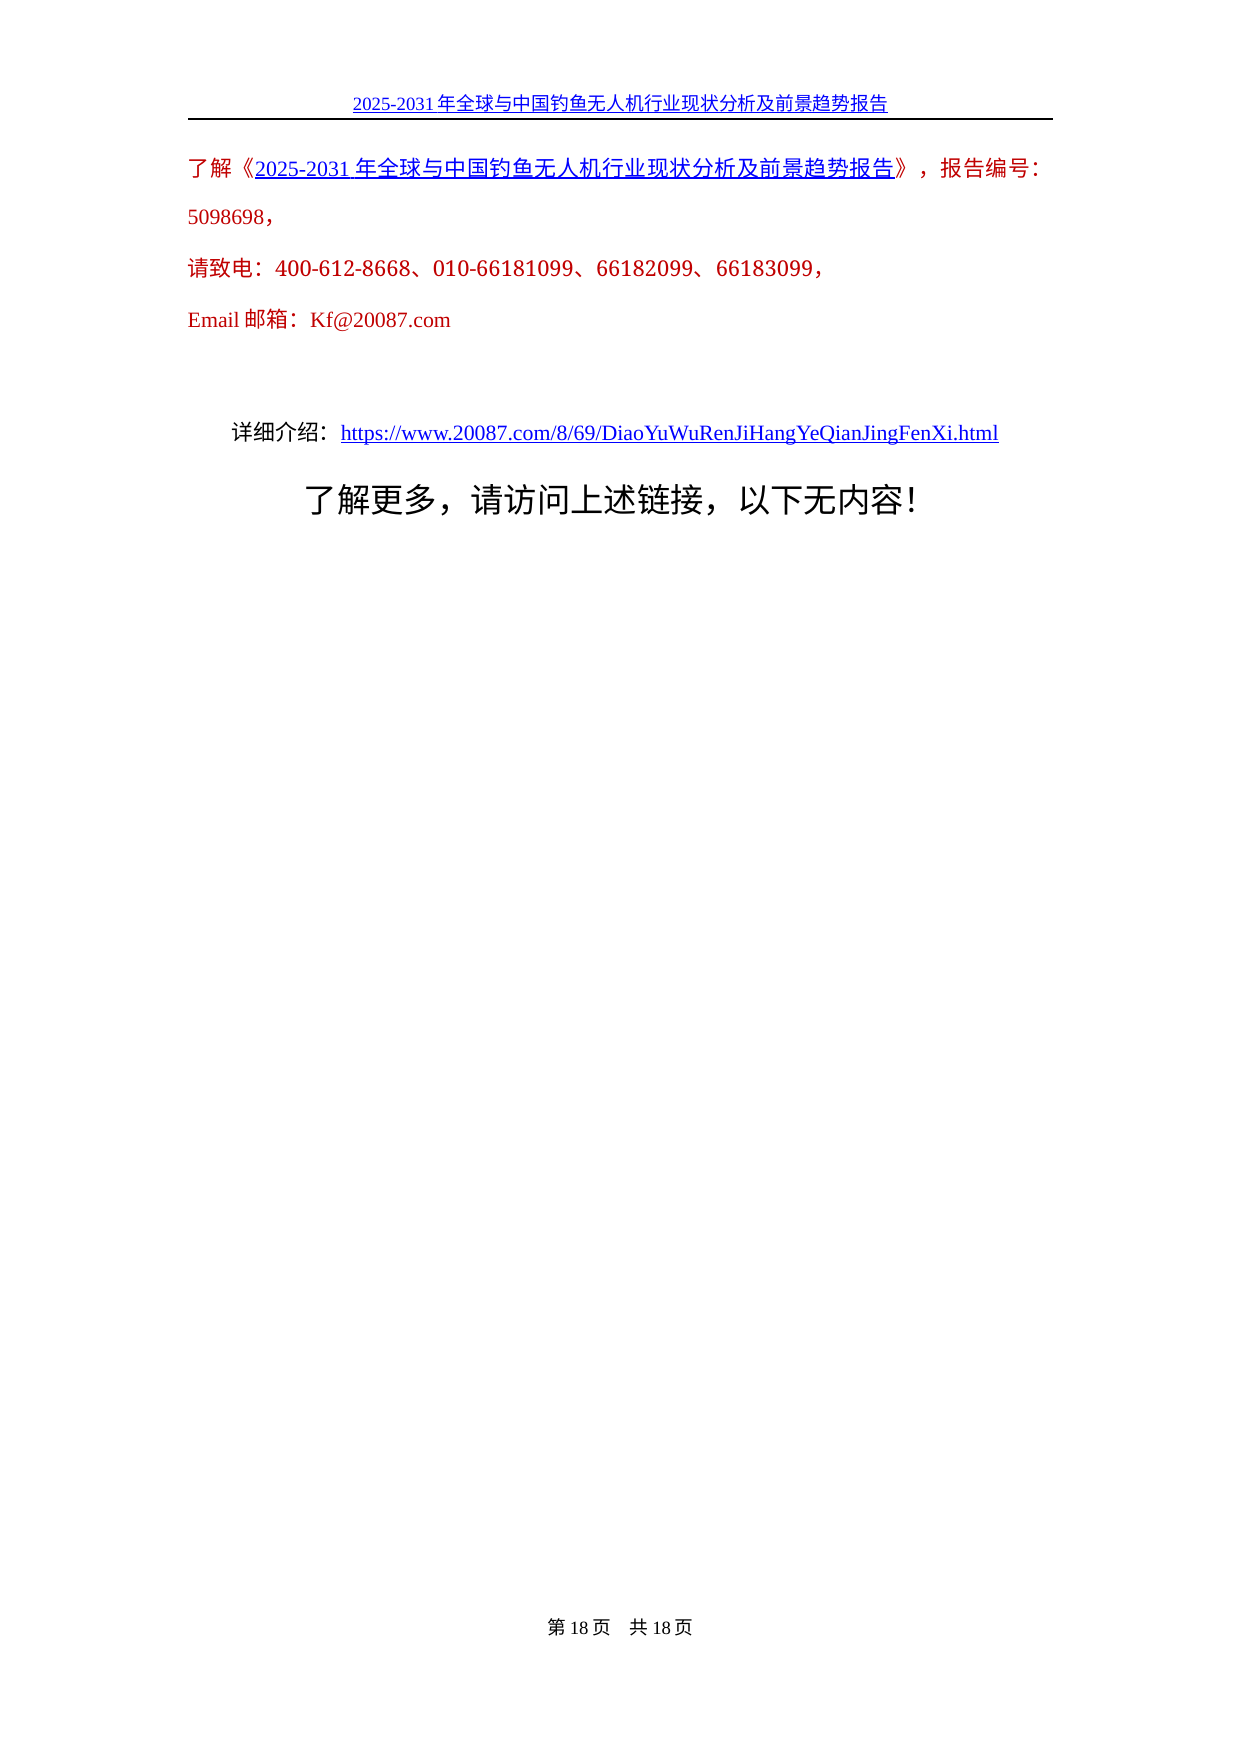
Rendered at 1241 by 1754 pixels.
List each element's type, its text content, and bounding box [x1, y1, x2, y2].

text Email邮箱：Kf@20087.com [187, 302, 1053, 334]
text 请致电：400-612-8668、010-66181099、66182099、66183099， [187, 251, 1053, 283]
text 了解《2025-2031年全球与中国钓鱼无人机行业现状分析及前景趋势报告》，报告编号：5098698， [187, 150, 1053, 231]
text 详细介绍：https://www.20087.com/8/69/DiaoYuWuRenJiHangYeQianJingFenXi.html [187, 415, 1053, 447]
title 了解更多，请访问上述链接，以下无内容！ [187, 465, 1053, 530]
